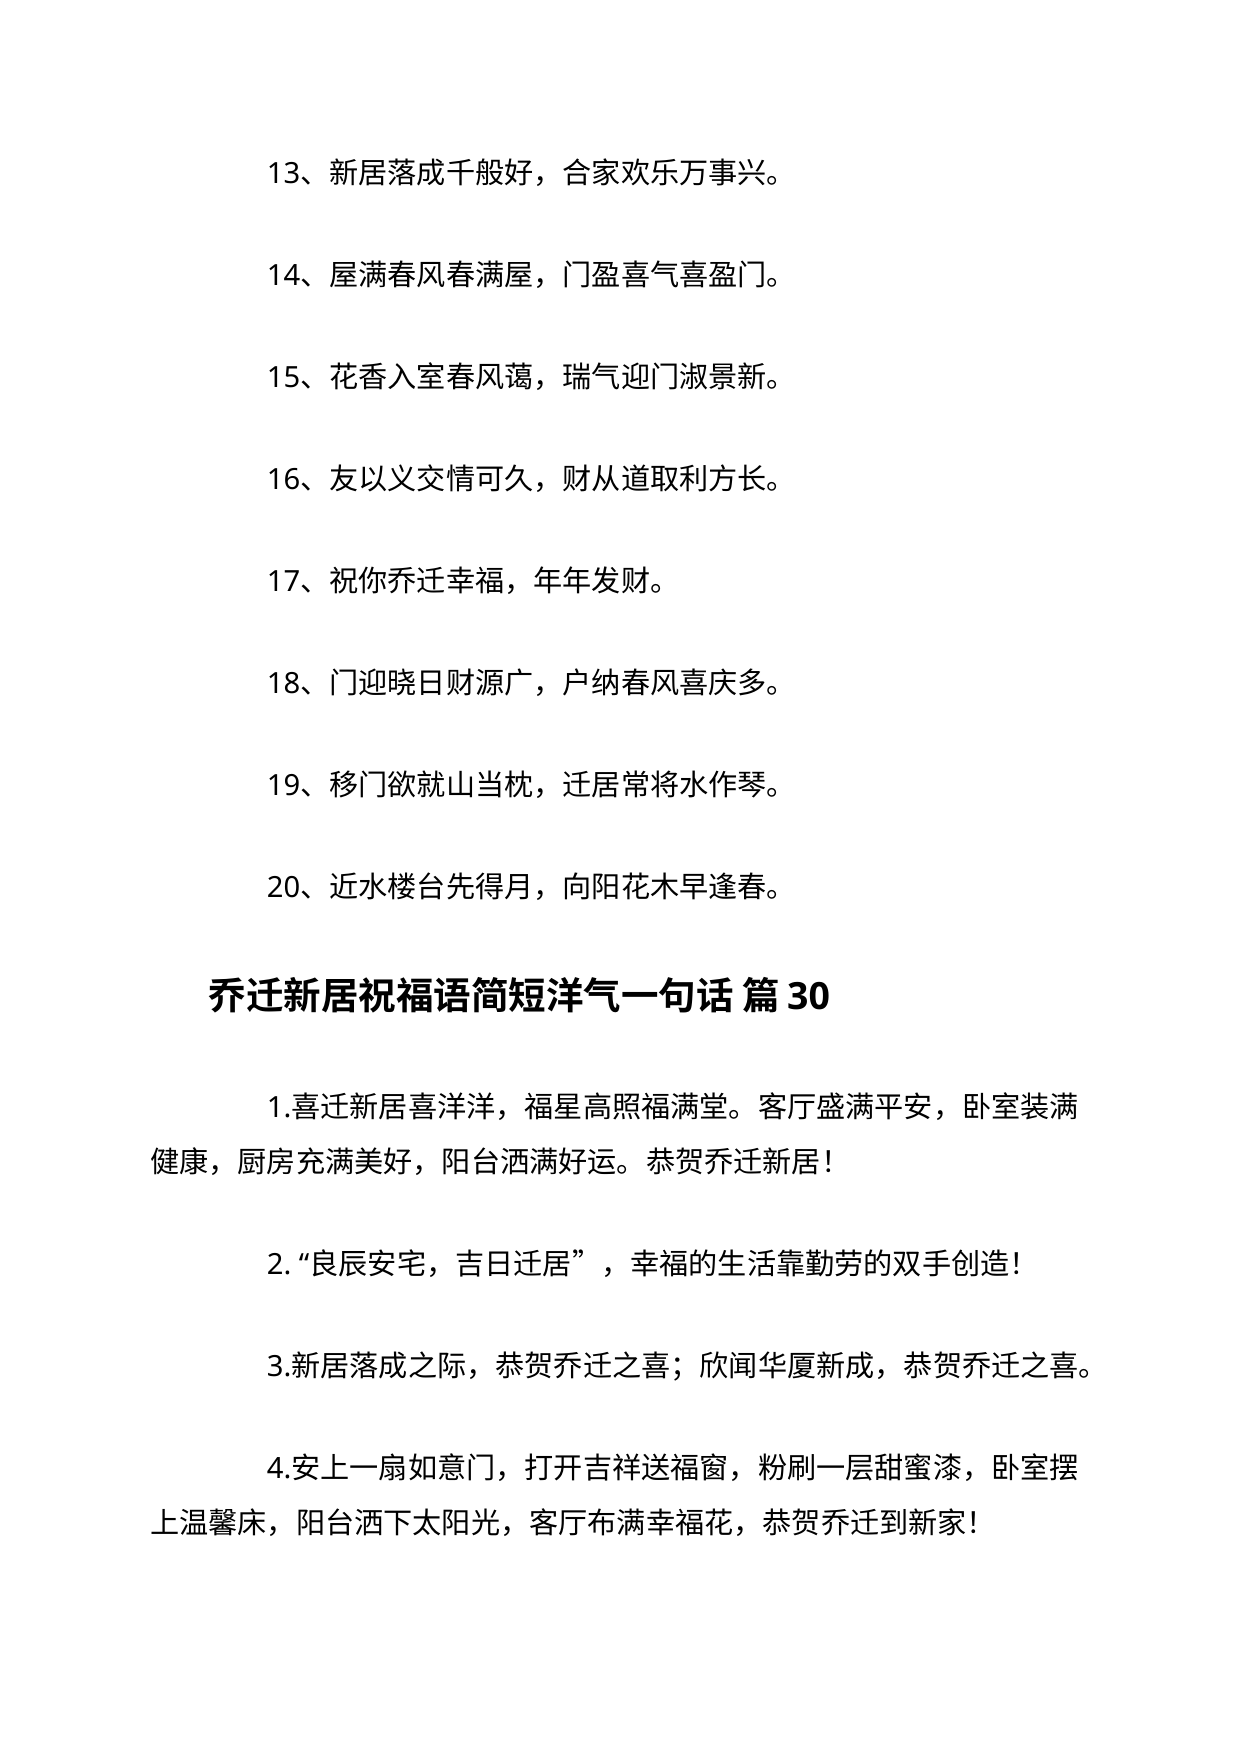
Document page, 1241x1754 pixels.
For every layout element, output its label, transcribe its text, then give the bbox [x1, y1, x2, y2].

text 15、花香入室春风蔼，瑞气迎门淑景新。 [150, 354, 1090, 396]
text 乔迁新居祝福语简短洋气一句话 篇30 [150, 966, 1090, 1020]
text 2. “良辰安宅，吉日迁居”，幸福的生活靠勤劳的双手创造！ [150, 1240, 1090, 1283]
text 14、屋满春风春满屋，门盈喜气喜盈门。 [150, 252, 1090, 294]
text 4.安上一扇如意门，打开吉祥送福窗，粉刷一层甜蜜漆，卧室摆上温馨床，阳台洒下太阳光，客厅布满幸福花，恭贺乔迁到新家！ [150, 1444, 1090, 1541]
text 19、移门欲就山当枕，迁居常将水作琴。 [150, 762, 1090, 804]
text 20、近水楼台先得月，向阳花木早逢春。 [150, 864, 1090, 906]
text 3.新居落成之际，恭贺乔迁之喜；欣闻华厦新成，恭贺乔迁之喜。 [150, 1342, 1090, 1384]
text 1.喜迁新居喜洋洋，福星高照福满堂。客厅盛满平安，卧室装满健康，厨房充满美好，阳台洒满好运。恭贺乔迁新居！ [150, 1083, 1090, 1181]
text 17、祝你乔迁幸福，年年发财。 [150, 558, 1090, 600]
text 18、门迎晓日财源广，户纳春风喜庆多。 [150, 660, 1090, 702]
text 16、友以义交情可久，财从道取利方长。 [150, 456, 1090, 498]
text 13、新居落成千般好，合家欢乐万事兴。 [150, 150, 1090, 192]
